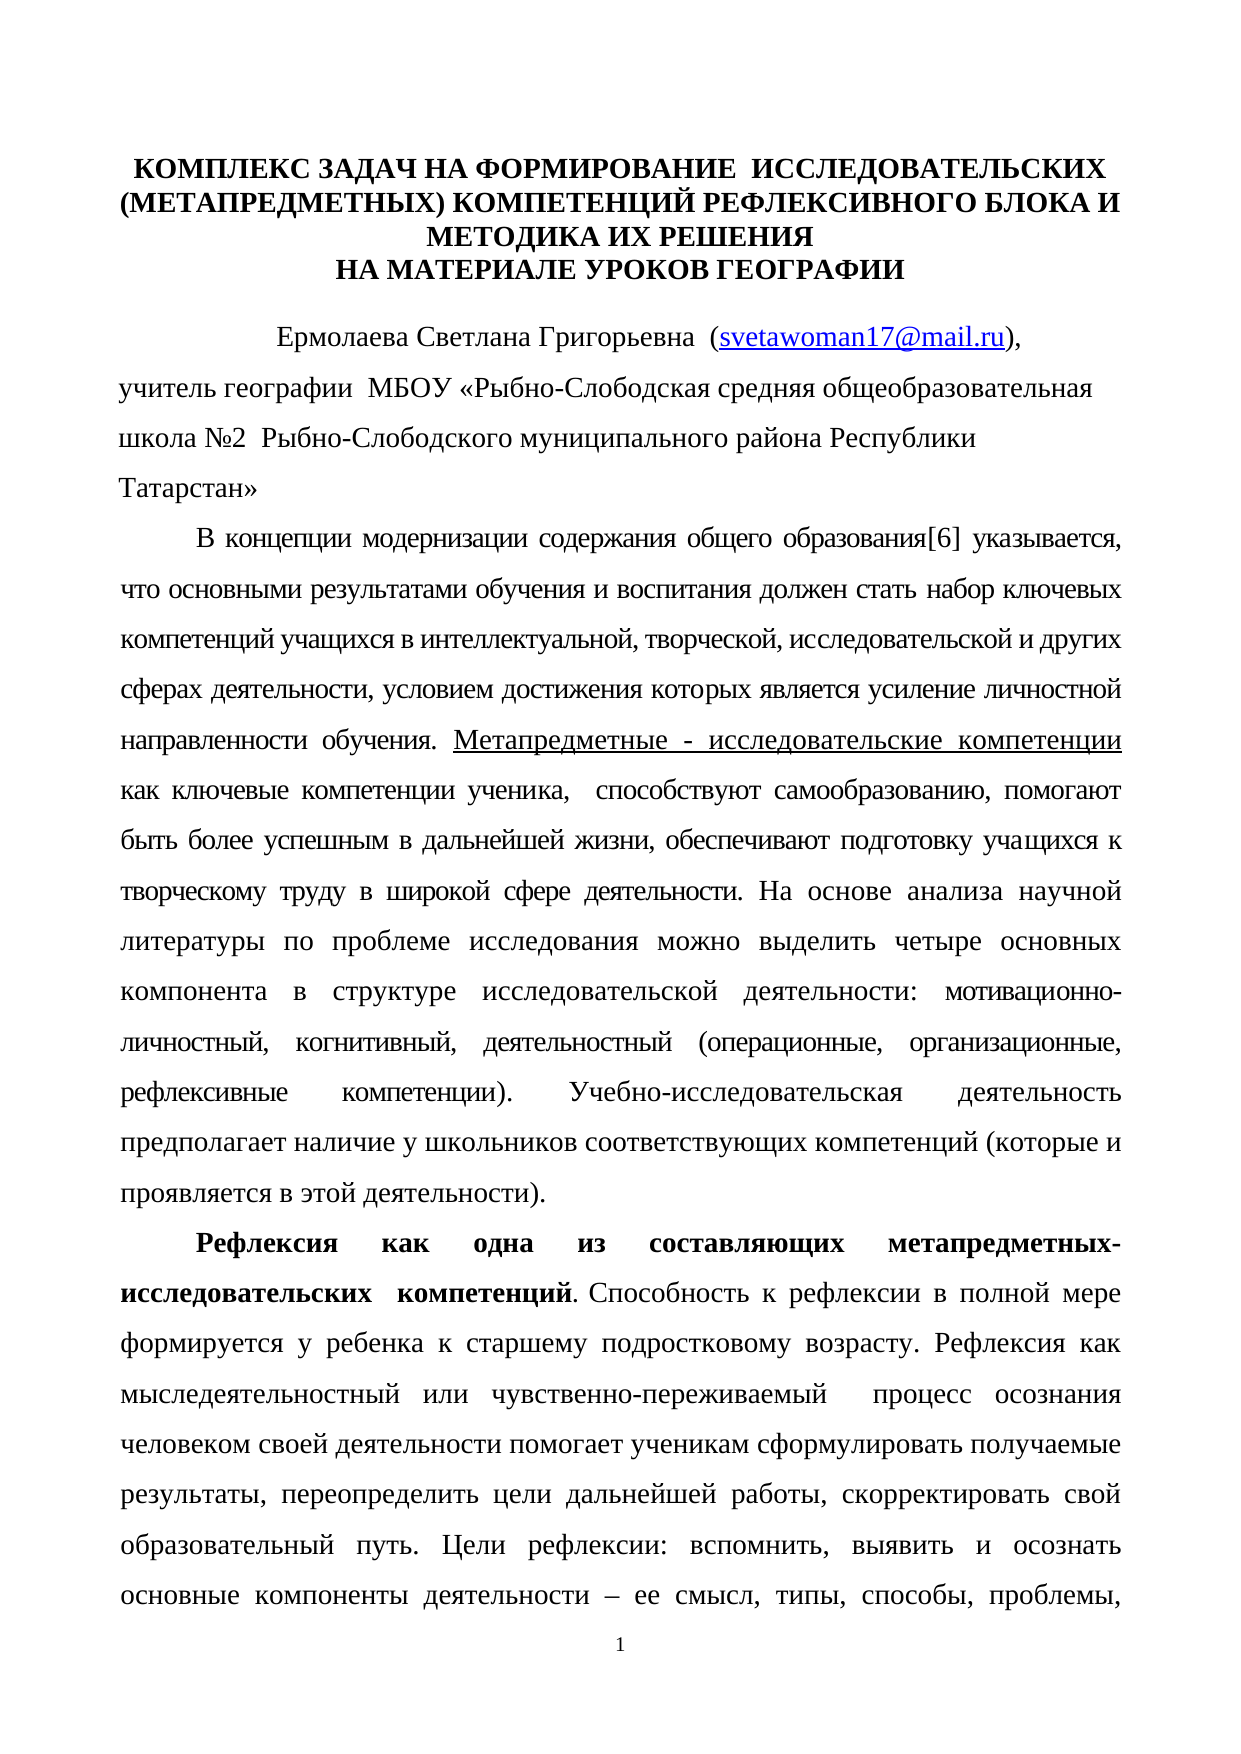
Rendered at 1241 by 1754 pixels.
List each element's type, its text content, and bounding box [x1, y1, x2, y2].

text НА МАТЕРИАЛЕ УРОКОВ ГЕОГРАФИИ [118, 252, 1122, 286]
text Ермолаева Светлана Григорьевна (svetawoman17@mail.ru), учитель географии МБОУ «Рыбно-Слободская средняя общеобразовательная школа №2 Рыбно-Слободского муниципального района Республики Татарстан» [118, 319, 1122, 504]
text В концепции модернизации содержания общего образования[6] указывается, что основными результатами обучения и воспитания должен стать набор ключевых компетенций учащихся в интеллектуальной, творческой, исследовательской и других сферах деятельности, условием достижения которых является усиление личностной направленности обучения. Метапредметные - исследовательские компетенции как ключевые компетенции ученика, способствуют самообразованию, помогают быть более успешным в дальнейшей жизни, обеспечивают подготовку учащихся к творческому труду в широкой сфере деятельности. На основе анализа научной литературы по проблеме исследования можно выделить четыре основных компонента в структуре исследовательской деятельности: мотивационно-личностный, когнитивный, деятельностный (операционные, организационные, рефлексивные компетенции). Учебно-исследовательская деятельность предполагает наличие у школьников соответствующих компетенций (которые и проявляется в этой деятельности). [120, 521, 1122, 1208]
text КОМПЛЕКС ЗАДАЧ НА ФОРМИРОВАНИЕ ИССЛЕДОВАТЕЛЬСКИХ (МЕТАПРЕДМЕТНЫХ) КОМПЕТЕНЦИЙ РЕФЛЕКСИВНОГО БЛОКА И МЕТОДИКА ИХ РЕШЕНИЯ [118, 152, 1122, 252]
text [120, 1225, 1122, 1611]
